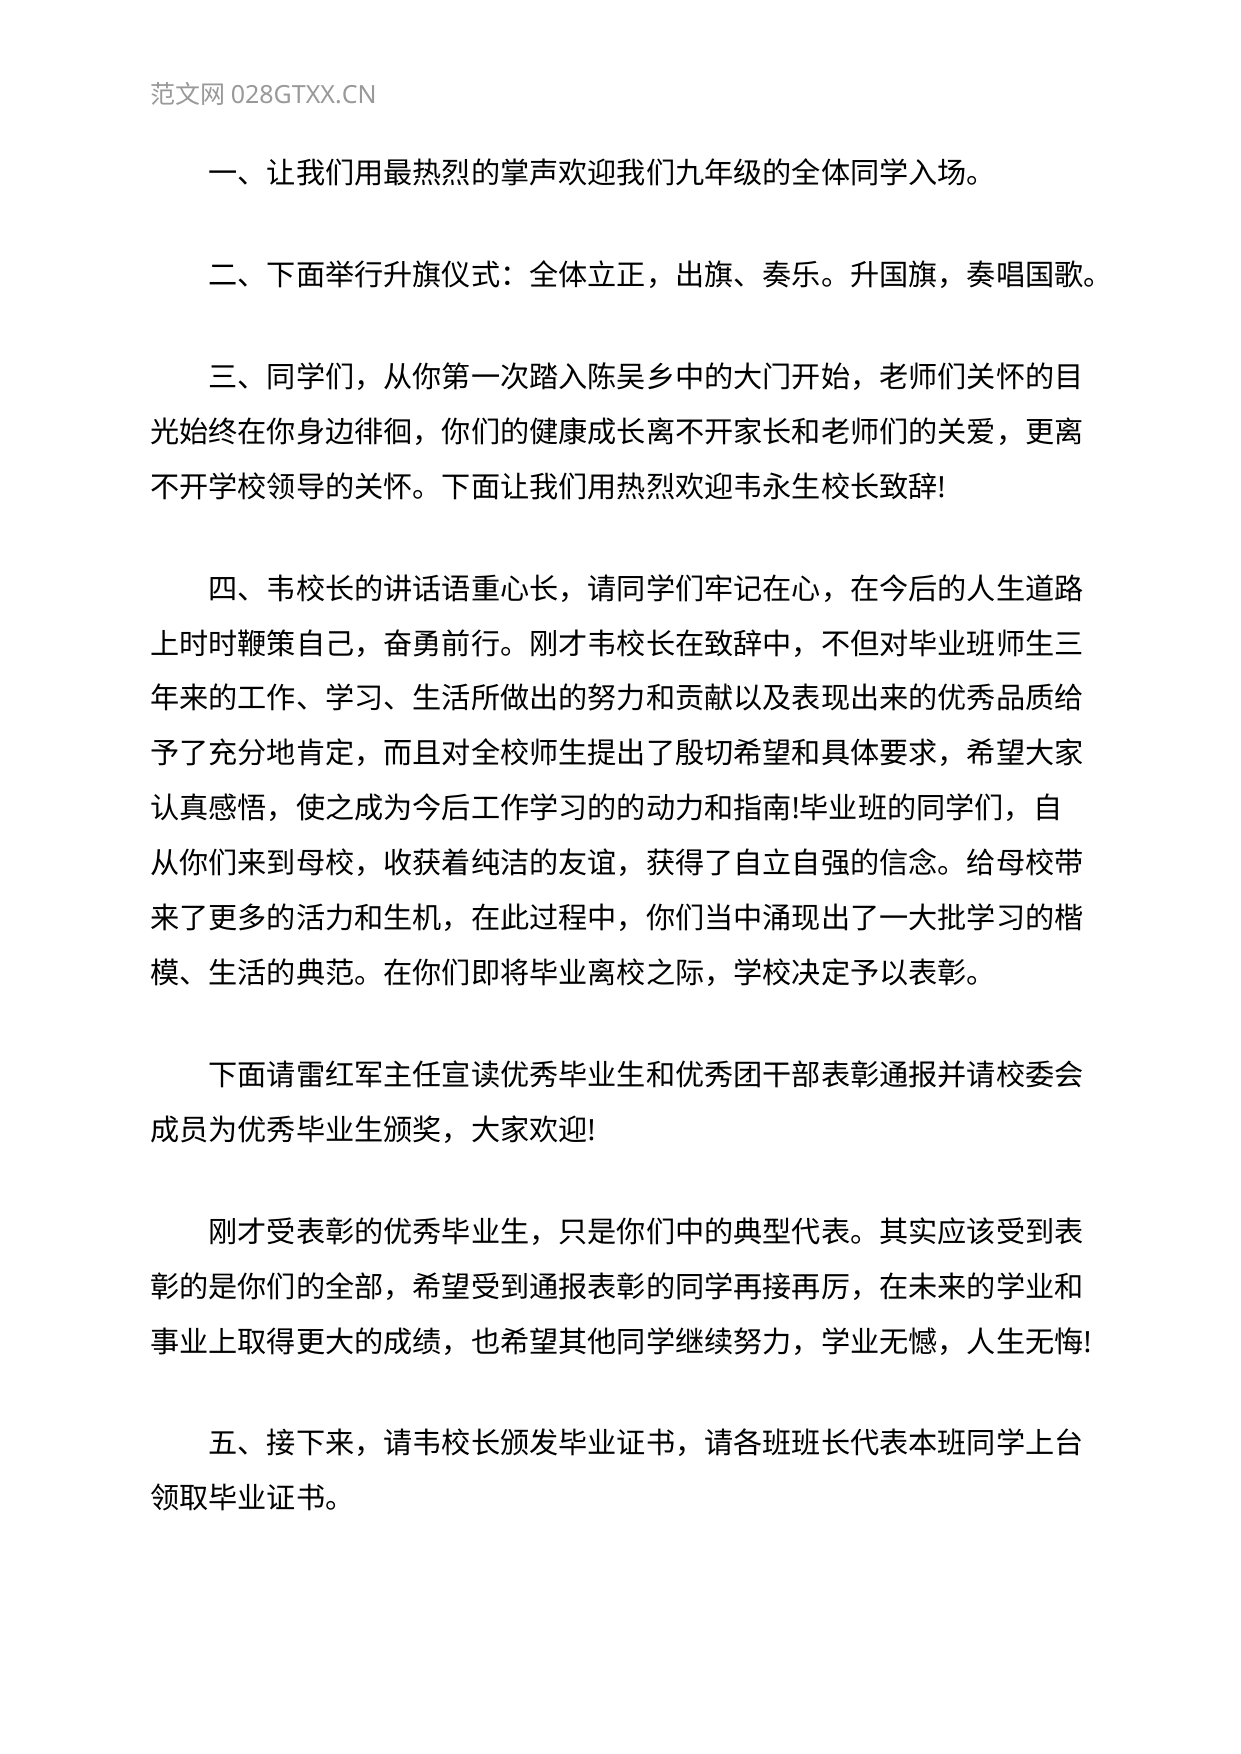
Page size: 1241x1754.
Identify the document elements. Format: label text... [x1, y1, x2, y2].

text 三、同学们，从你第一次踏入陈吴乡中的大门开始，老师们关怀的目光始终在你身边徘徊，你们的健康成长离不开家长和老师们的关爱，更离不开学校领导的关怀。下面让我们用热烈欢迎韦永生校长致辞! [150, 353, 1090, 506]
text 刚才受表彰的优秀毕业生，只是你们中的典型代表。其实应该受到表彰的是你们的全部，希望受到通报表彰的同学再接再厉，在未来的学业和事业上取得更大的成绩，也希望其他同学继续努力，学业无憾，人生无悔! [150, 1208, 1090, 1361]
text 下面请雷红军主任宣读优秀毕业生和优秀团干部表彰通报并请校委会成员为优秀毕业生颁奖，大家欢迎! [150, 1051, 1090, 1149]
text 一、让我们用最热烈的掌声欢迎我们九年级的全体同学入场。 [150, 150, 1090, 192]
text 四、韦校长的讲话语重心长，请同学们牢记在心，在今后的人生道路上时时鞭策自己，奋勇前行。刚才韦校长在致辞中，不但对毕业班师生三年来的工作、学习、生活所做出的努力和贡献以及表现出来的优秀品质给予了充分地肯定，而且对全校师生提出了殷切希望和具体要求，希望大家认真感悟，使之成为今后工作学习的的动力和指南!毕业班的同学们，自从你们来到母校，收获着纯洁的友谊，获得了自立自强的信念。给母校带来了更多的活力和生机，在此过程中，你们当中涌现出了一大批学习的楷模、生活的典范。在你们即将毕业离校之际，学校决定予以表彰。 [150, 565, 1090, 992]
text 五、接下来，请韦校长颁发毕业证书，请各班班长代表本班同学上台领取毕业证书。 [150, 1420, 1090, 1517]
text 二、下面举行升旗仪式：全体立正，出旗、奏乐。升国旗，奏唱国歌。 [150, 252, 1090, 294]
